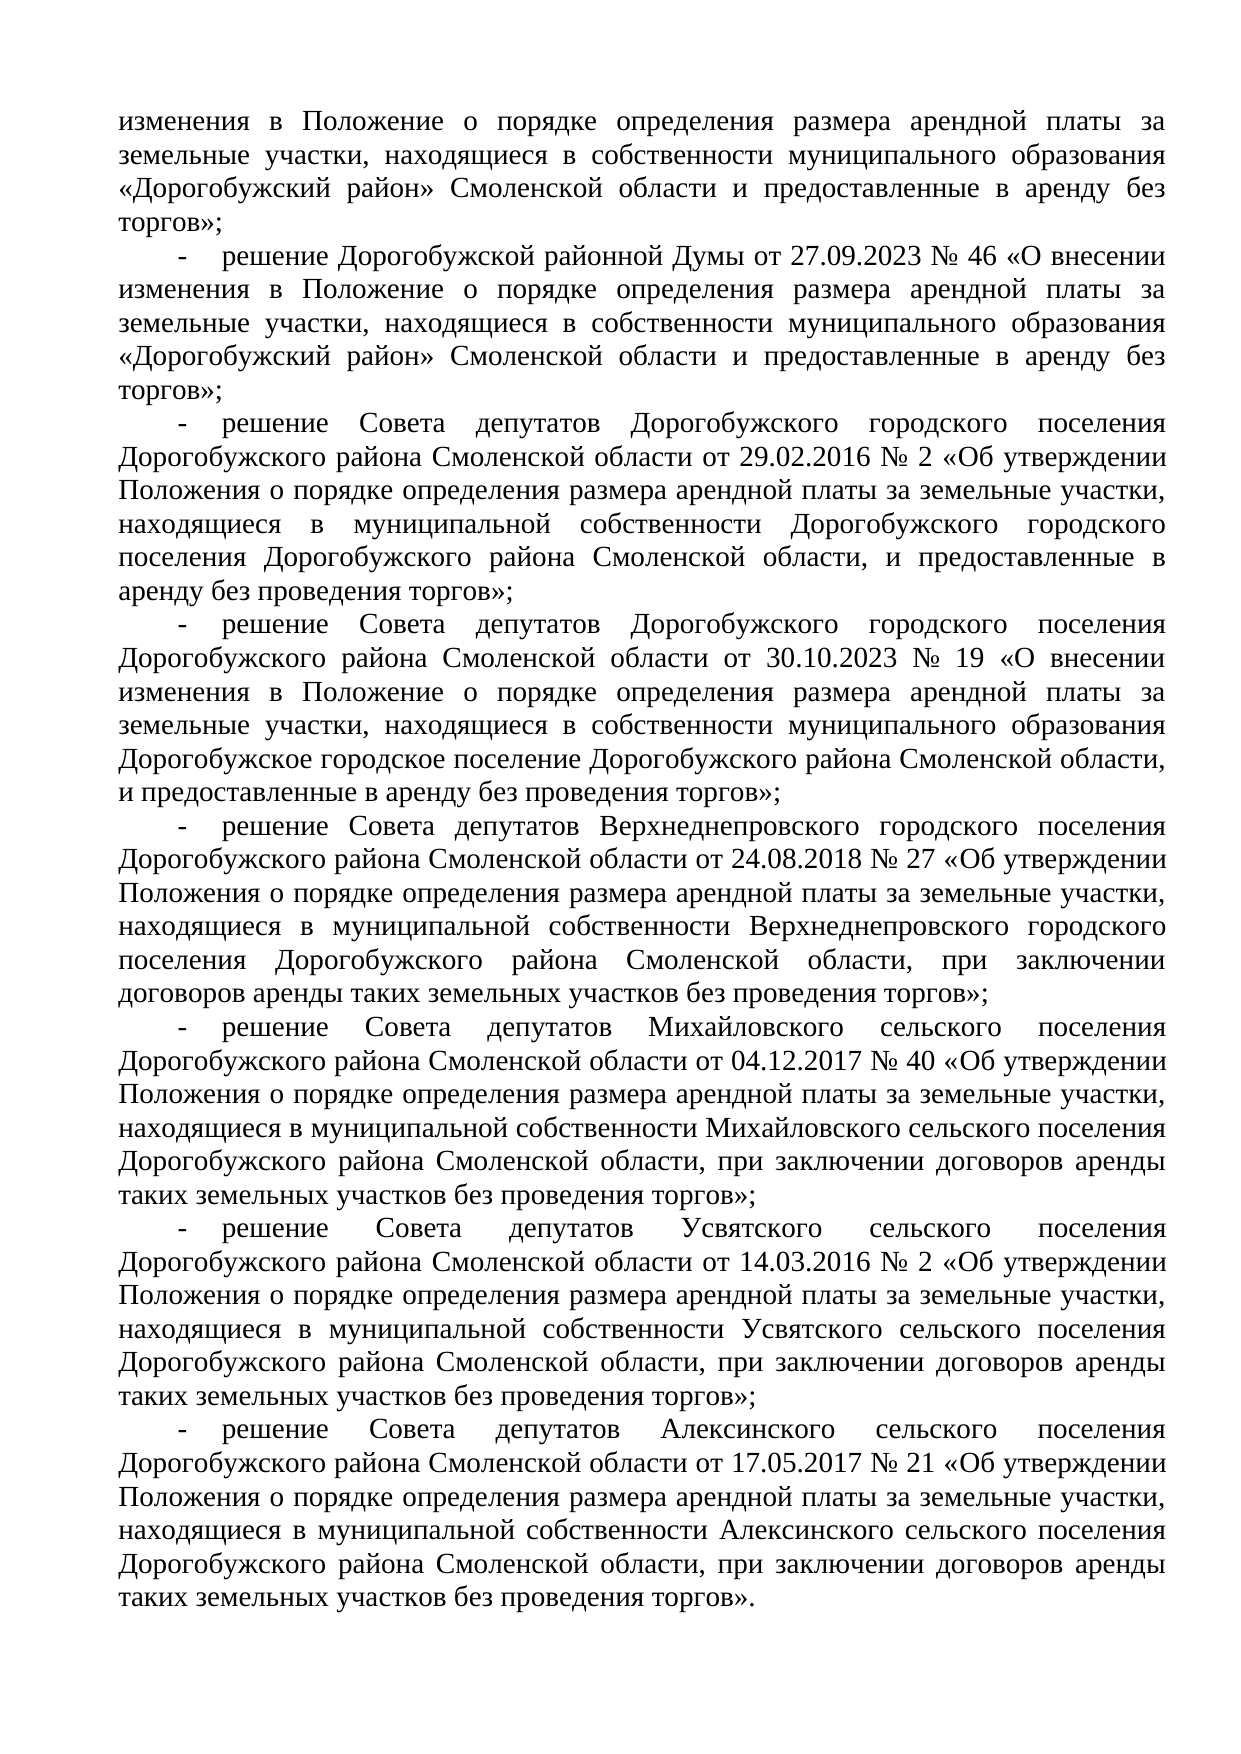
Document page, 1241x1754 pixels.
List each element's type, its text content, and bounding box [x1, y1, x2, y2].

text - решение Дорогобужской районной Думы от 27.09.2023 № 46 «О внесении изменения в Положение о порядке определения размера арендной платы за земельные участки, находящиеся в собственности муниципального образования «Дорогобужский район» Смоленской области и предоставленные в аренду без торгов»; [118, 238, 1167, 405]
text - решение Совета депутатов Алексинского сельского поселения Дорогобужского района Смоленской области от 17.05.2017 № 21 «Об утверждении Положения о порядке определения размера арендной платы за земельные участки, находящиеся в муниципальной собственности Алексинского сельского поселения Дорогобужского района Смоленской области, при заключении договоров аренды таких земельных участков без проведения торгов». [118, 1412, 1167, 1613]
text - решение Совета депутатов Дорогобужского городского поселения Дорогобужского района Смоленской области от 30.10.2023 № 19 «О внесении изменения в Положение о порядке определения размера арендной платы за земельные участки, находящиеся в собственности муниципального образования Дорогобужское городское поселение Дорогобужского района Смоленской области, и предоставленные в аренду без проведения торгов»; [118, 607, 1167, 808]
text - решение Совета депутатов Дорогобужского городского поселения Дорогобужского района Смоленской области от 29.02.2016 № 2 «Об утверждении Положения о порядке определения размера арендной платы за земельные участки, находящиеся в муниципальной собственности Дорогобужского городского поселения Дорогобужского района Смоленской области, и предоставленные в аренду без проведения торгов»; [118, 405, 1167, 607]
text - решение Совета депутатов Усвятского сельского поселения Дорогобужского района Смоленской области от 14.03.2016 № 2 «Об утверждении Положения о порядке определения размера арендной платы за земельные участки, находящиеся в муниципальной собственности Усвятского сельского поселения Дорогобужского района Смоленской области, при заключении договоров аренды таких земельных участков без проведения торгов»; [118, 1210, 1167, 1412]
text - решение Совета депутатов Верхнеднепровского городского поселения Дорогобужского района Смоленской области от 24.08.2018 № 27 «Об утверждении Положения о порядке определения размера арендной платы за земельные участки, находящиеся в муниципальной собственности Верхнеднепровского городского поселения Дорогобужского района Смоленской области, при заключении договоров аренды таких земельных участков без проведения торгов»; [118, 808, 1167, 1009]
text - решение Совета депутатов Михайловского сельского поселения Дорогобужского района Смоленской области от 04.12.2017 № 40 «Об утверждении Положения о порядке определения размера арендной платы за земельные участки, находящиеся в муниципальной собственности Михайловского сельского поселения Дорогобужского района Смоленской области, при заключении договоров аренды таких земельных участков без проведения торгов»; [118, 1009, 1167, 1210]
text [118, 103, 1167, 238]
